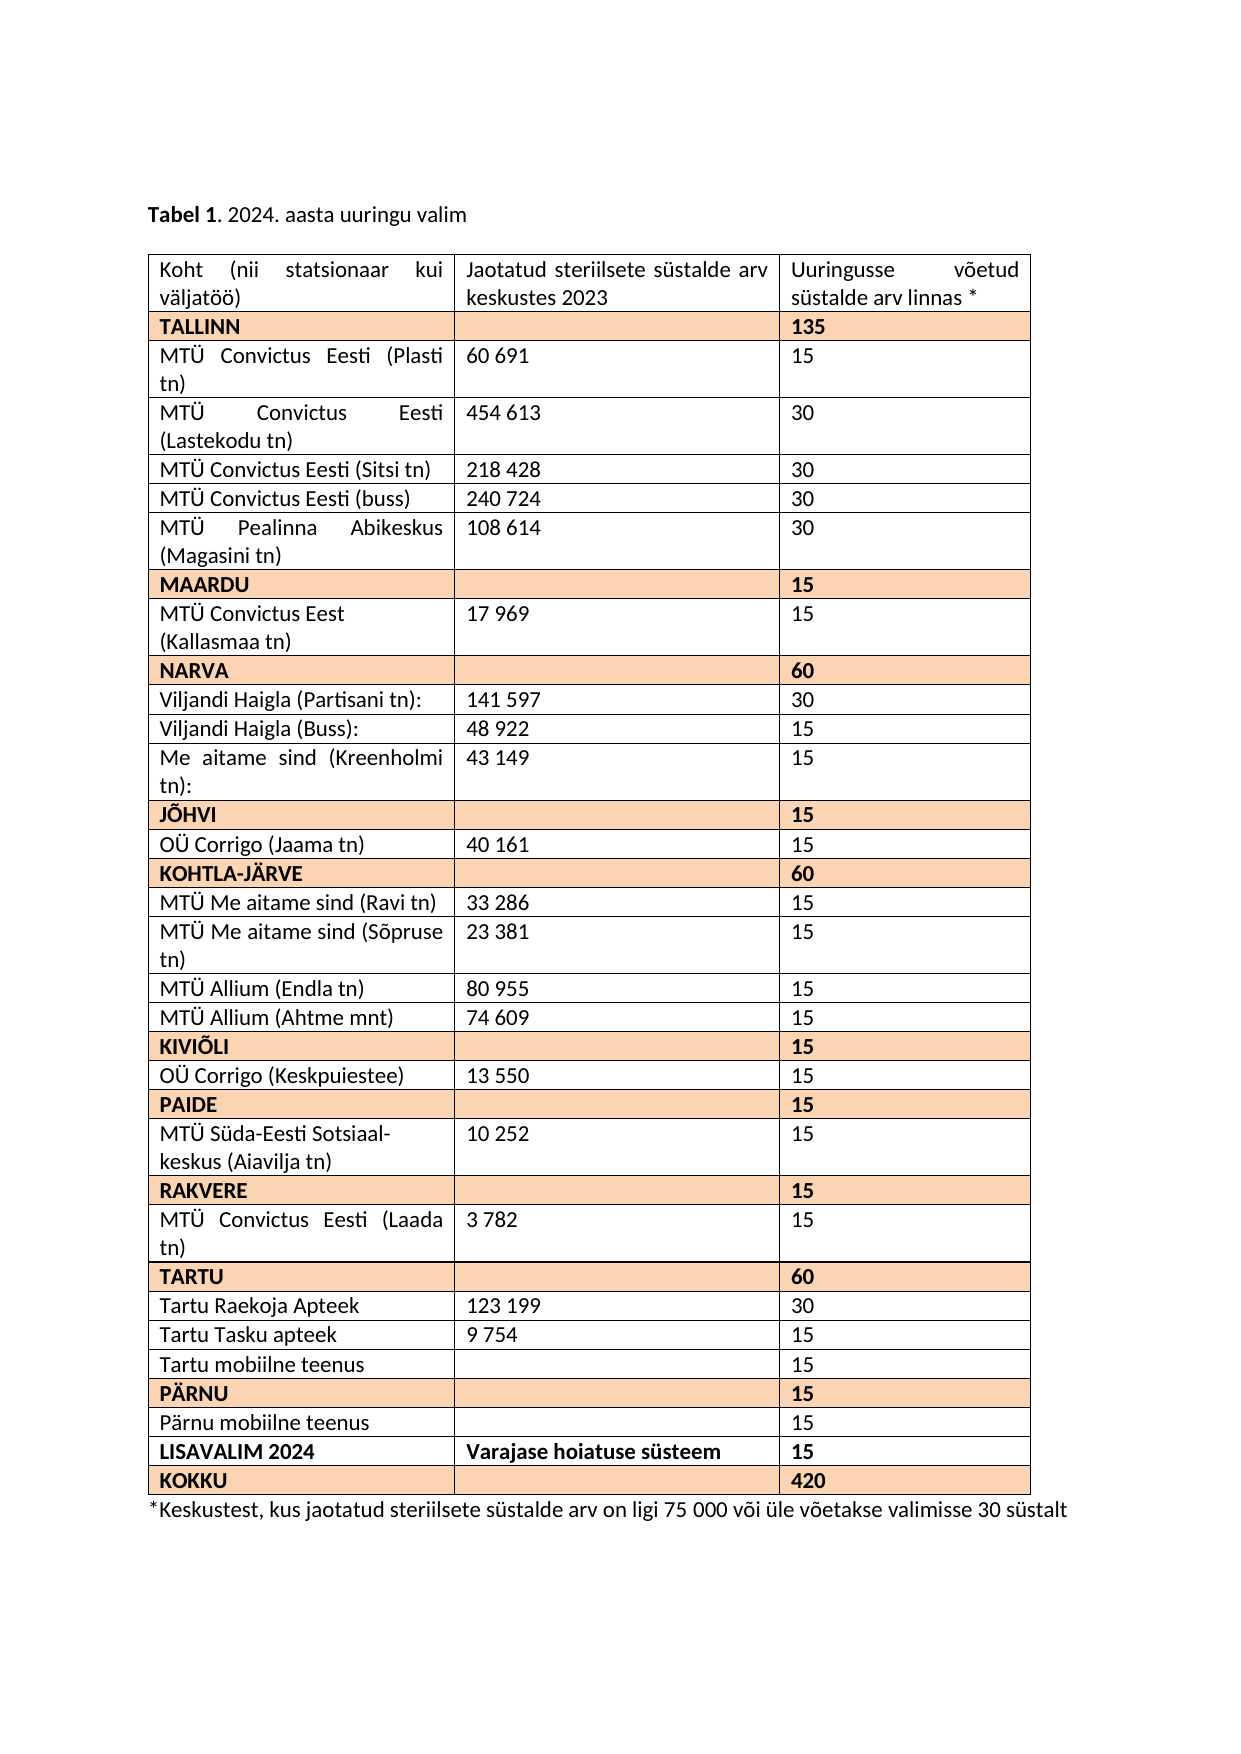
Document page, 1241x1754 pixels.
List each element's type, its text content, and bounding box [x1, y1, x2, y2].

table_header Jaotatud steriilsete süstalde arv keskustes 2023 [455, 255, 779, 311]
table_cell 30 [780, 685, 1030, 713]
table_cell Pärnu mobiilne teenus [149, 1408, 454, 1436]
table_cell 15 [780, 1437, 1030, 1465]
table_cell 15 [780, 1090, 1030, 1118]
table_cell RAKVERE [149, 1176, 454, 1204]
table_cell 15 [780, 570, 1030, 598]
table_cell MTÜ Convictus Eesti (Laada tn) [149, 1205, 454, 1261]
table_cell MTÜ Me aitame sind (Ravi tn) [149, 888, 454, 916]
table_cell 15 [780, 1003, 1030, 1031]
table_cell MTÜ Allium (Ahtme mnt) [149, 1003, 454, 1031]
table_cell 74 609 [455, 1003, 779, 1031]
table_cell 30 [780, 513, 1030, 569]
table_cell 3 782 [455, 1205, 779, 1261]
table_cell [455, 1408, 779, 1436]
table_cell KIVIÕLI [149, 1032, 454, 1060]
table_cell 15 [780, 1061, 1030, 1089]
table_cell 15 [780, 1119, 1030, 1175]
table_cell 33 286 [455, 888, 779, 916]
table_cell MTÜ Convictus Eesti (Lastekodu tn) [149, 398, 454, 454]
table_cell 30 [780, 455, 1030, 483]
table_cell MTÜ Convictus Eesti (Sitsi tn) [149, 455, 454, 483]
table_cell [455, 312, 779, 340]
table_cell OÜ Corrigo (Keskpuiestee) [149, 1061, 454, 1089]
table_cell Varajase hoiatuse süsteem [455, 1437, 779, 1465]
table_cell 15 [780, 1032, 1030, 1060]
table_cell JÕHVI [149, 801, 454, 829]
table_cell MTÜ Me aitame sind (Sõpruse tn) [149, 917, 454, 973]
table_header Koht (nii statsionaar kui väljatöö) [149, 255, 454, 311]
table_cell 15 [780, 1350, 1030, 1378]
table_cell Tartu Tasku apteek [149, 1321, 454, 1349]
table_cell [455, 656, 779, 684]
table_cell TARTU [149, 1263, 454, 1291]
table_cell LISAVALIM 2024 [149, 1437, 454, 1465]
table_cell 218 428 [455, 455, 779, 483]
table_cell 30 [780, 1292, 1030, 1319]
table_cell 15 [780, 974, 1030, 1002]
table_cell MTÜ Süda-Eesti Sotsiaal-keskus (Aiavilja tn) [149, 1119, 454, 1175]
table_cell Tartu Raekoja Apteek [149, 1292, 454, 1319]
table_cell 60 [780, 656, 1030, 684]
table_header Uuringusse võetud süstalde arv linnas * [780, 255, 1030, 311]
table_cell 15 [780, 1176, 1030, 1204]
table_cell 30 [780, 484, 1030, 512]
table_cell 60 691 [455, 341, 779, 397]
table_cell NARVA [149, 656, 454, 684]
table_cell [455, 859, 779, 887]
table_cell 240 724 [455, 484, 779, 512]
table_cell [455, 1176, 779, 1204]
table_cell 15 [780, 341, 1030, 397]
table_cell 23 381 [455, 917, 779, 973]
table_cell 15 [780, 917, 1030, 973]
table_cell 13 550 [455, 1061, 779, 1089]
table_cell 15 [780, 801, 1030, 829]
text *Keskustest, kus jaotatud steriilsete süstalde arv on ligi 75 000 või üle võetakse valimisse 30 süstalt [148, 1495, 1093, 1523]
table_cell 15 [780, 599, 1030, 655]
table_cell TALLINN [149, 312, 454, 340]
table_cell [455, 1379, 779, 1407]
table_cell 454 613 [455, 398, 779, 454]
table_cell Viljandi Haigla (Partisani tn): [149, 685, 454, 713]
table_cell 135 [780, 312, 1030, 340]
table_cell [455, 1350, 779, 1378]
table_cell MTÜ Allium (Endla tn) [149, 974, 454, 1002]
table_cell 48 922 [455, 715, 779, 742]
table_cell OÜ Corrigo (Jaama tn) [149, 830, 454, 858]
table_cell [455, 1466, 779, 1494]
table_cell 17 969 [455, 599, 779, 655]
table_cell [455, 1032, 779, 1060]
table_cell 15 [780, 830, 1030, 858]
table_cell 15 [780, 1379, 1030, 1407]
table_cell 15 [780, 888, 1030, 916]
table_cell PÄRNU [149, 1379, 454, 1407]
table_cell 15 [780, 715, 1030, 742]
table_cell KOKKU [149, 1466, 454, 1494]
table_cell MTÜ Convictus Eesti (buss) [149, 484, 454, 512]
table_cell 141 597 [455, 685, 779, 713]
table_cell 30 [780, 398, 1030, 454]
table_cell PAIDE [149, 1090, 454, 1118]
table_cell 123 199 [455, 1292, 779, 1319]
table_cell Viljandi Haigla (Buss): [149, 715, 454, 742]
table_cell [455, 1263, 779, 1291]
table_cell MTÜ Convictus Eest (Kallasmaa tn) [149, 599, 454, 655]
table_cell 108 614 [455, 513, 779, 569]
table_cell 60 [780, 1263, 1030, 1291]
table_cell 9 754 [455, 1321, 779, 1349]
table_cell MTÜ Convictus Eesti (Plasti tn) [149, 341, 454, 397]
text Tabel 1. 2024. aasta uuringu valim [148, 201, 1093, 229]
table_cell 15 [780, 1321, 1030, 1349]
table_cell 10 252 [455, 1119, 779, 1175]
table_cell Tartu mobiilne teenus [149, 1350, 454, 1378]
table_cell MTÜ Pealinna Abikeskus (Magasini tn) [149, 513, 454, 569]
table_cell 40 161 [455, 830, 779, 858]
table_cell 43 149 [455, 744, 779, 799]
table_cell 80 955 [455, 974, 779, 1002]
table_cell [455, 801, 779, 829]
table_cell MAARDU [149, 570, 454, 598]
table_cell 15 [780, 1205, 1030, 1261]
table_cell Me aitame sind (Kreenholmi tn): [149, 744, 454, 799]
table_cell 15 [780, 744, 1030, 799]
table_cell 15 [780, 1408, 1030, 1436]
table_cell KOHTLA-JÄRVE [149, 859, 454, 887]
table_cell [455, 1090, 779, 1118]
table_cell 60 [780, 859, 1030, 887]
table_cell 420 [780, 1466, 1030, 1494]
table_cell [455, 570, 779, 598]
